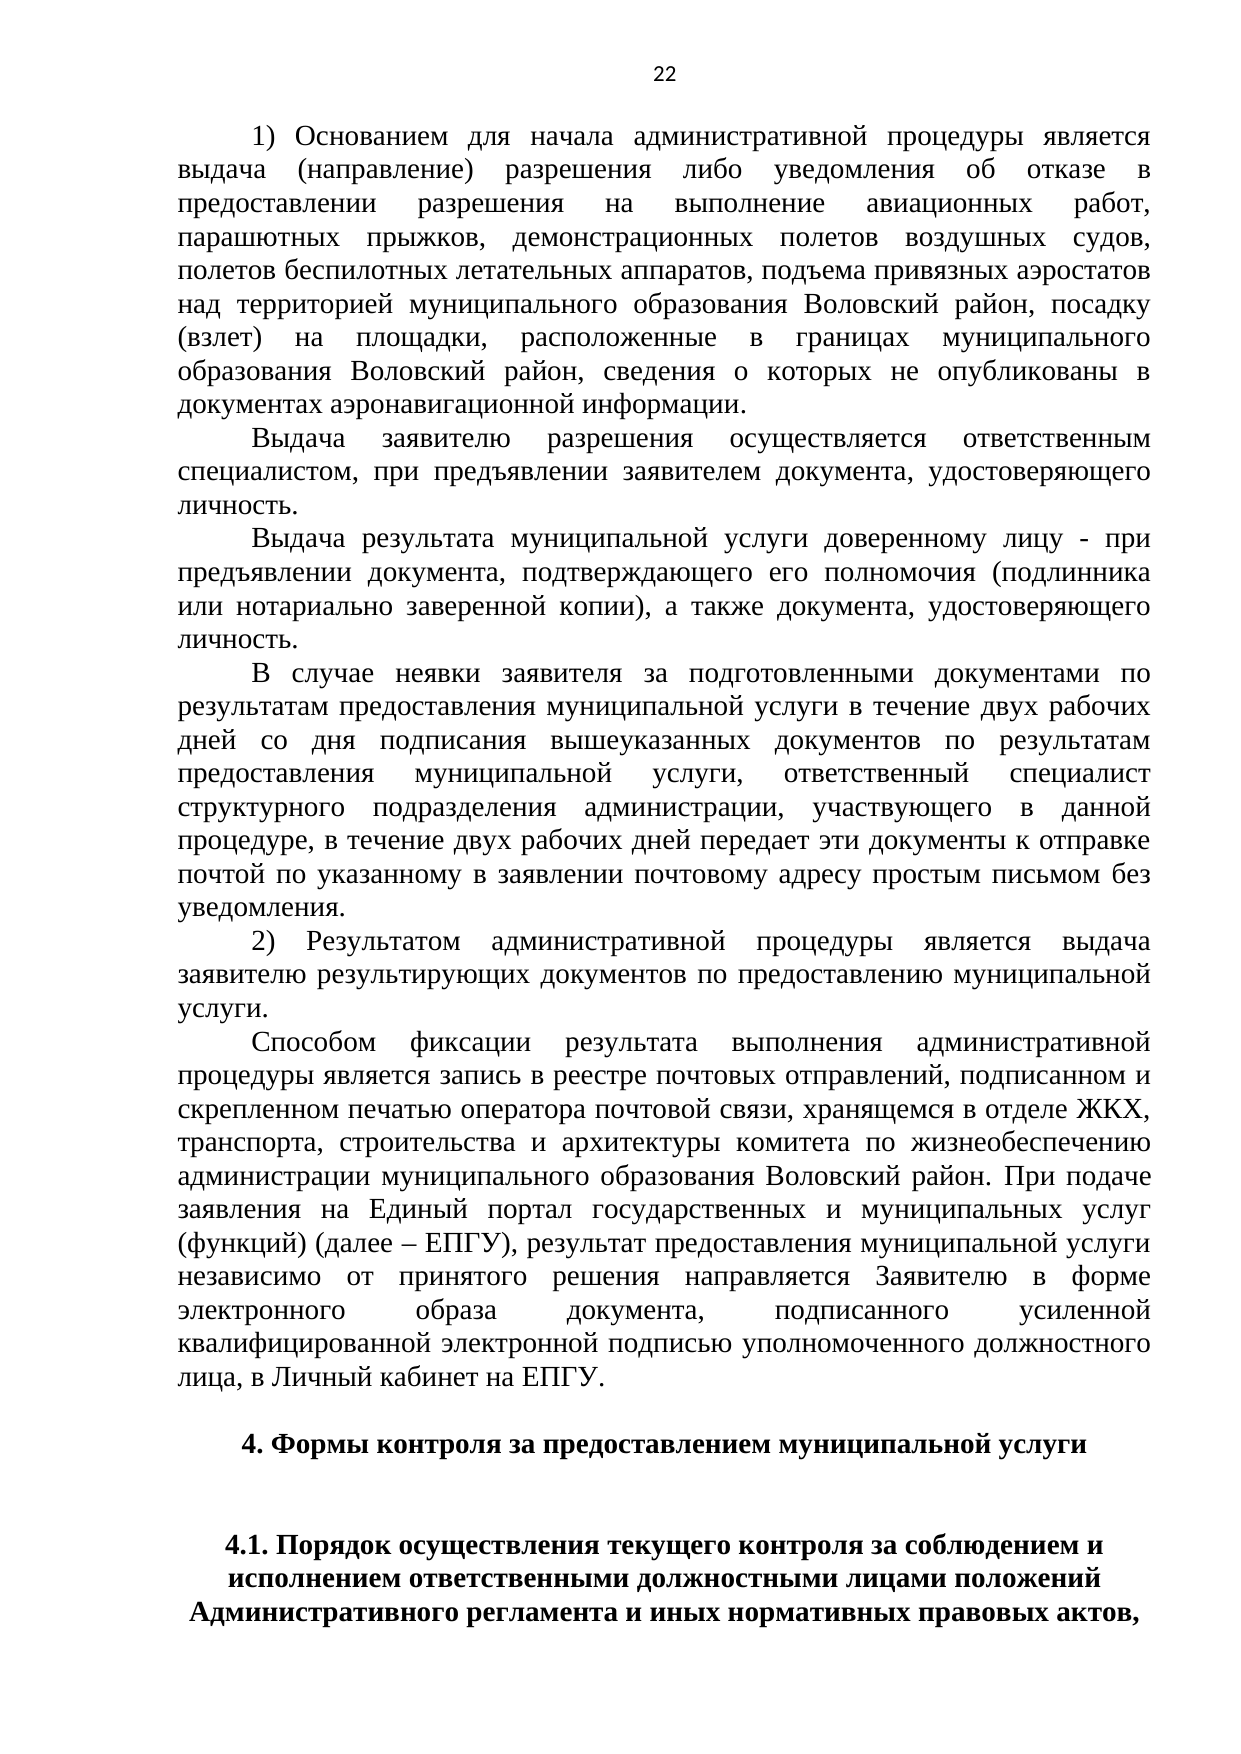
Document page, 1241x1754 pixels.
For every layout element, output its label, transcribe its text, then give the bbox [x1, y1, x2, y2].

text 2) Результатом административной процедуры является выдача заявителю результирующих документов по предоставлению муниципальной услуги. [177, 923, 1152, 1024]
text Способом фиксации результата выполнения административной процедуры является запись в реестре почтовых отправлений, подписанном и скрепленном печатью оператора почтовой связи, хранящемся в отделе ЖКХ, транспорта, строительства и архитектуры комитета по жизнеобеспечению администрации муниципального образования Воловский район. При подаче заявления на Единый портал государственных и муниципальных услуг (функций) (далее – ЕПГУ), результат предоставления муниципальной услуги независимо от принятого решения направляется Заявителю в форме электронного образа документа, подписанного усиленной квалифицированной электронной подписью уполномоченного должностного лица, в Личный кабинет на ЕПГУ. [177, 1024, 1152, 1393]
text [177, 1527, 1152, 1627]
text Выдача заявителю разрешения осуществляется ответственным специалистом, при предъявлении заявителем документа, удостоверяющего личность. [177, 420, 1152, 521]
text 4. Формы контроля за предоставлением муниципальной услуги [177, 1426, 1152, 1460]
text 1) Основанием для начала административной процедуры является выдача (направление) разрешения либо уведомления об отказе в предоставлении разрешения на выполнение авиационных работ, парашютных прыжков, демонстрационных полетов воздушных судов, полетов беспилотных летательных аппаратов, подъема привязных аэростатов над территорией муниципального образования Воловский район, посадку (взлет) на площадки, расположенные в границах муниципального образования Воловский район, сведения о которых не опубликованы в документах аэронавигационной информации. [177, 118, 1152, 420]
text В случае неявки заявителя за подготовленными документами по результатам предоставления муниципальной услуги в течение двух рабочих дней со дня подписания вышеуказанных документов по результатам предоставления муниципальной услуги, ответственный специалист структурного подразделения администрации, участвующего в данной процедуре, в течение двух рабочих дней передает эти документы к отправке почтой по указанному в заявлении почтовому адресу простым письмом без уведомления. [177, 655, 1152, 923]
text Выдача результата муниципальной услуги доверенному лицу - при предъявлении документа, подтверждающего его полномочия (подлинника или нотариально заверенной копии), а также документа, удостоверяющего личность. [177, 521, 1152, 655]
